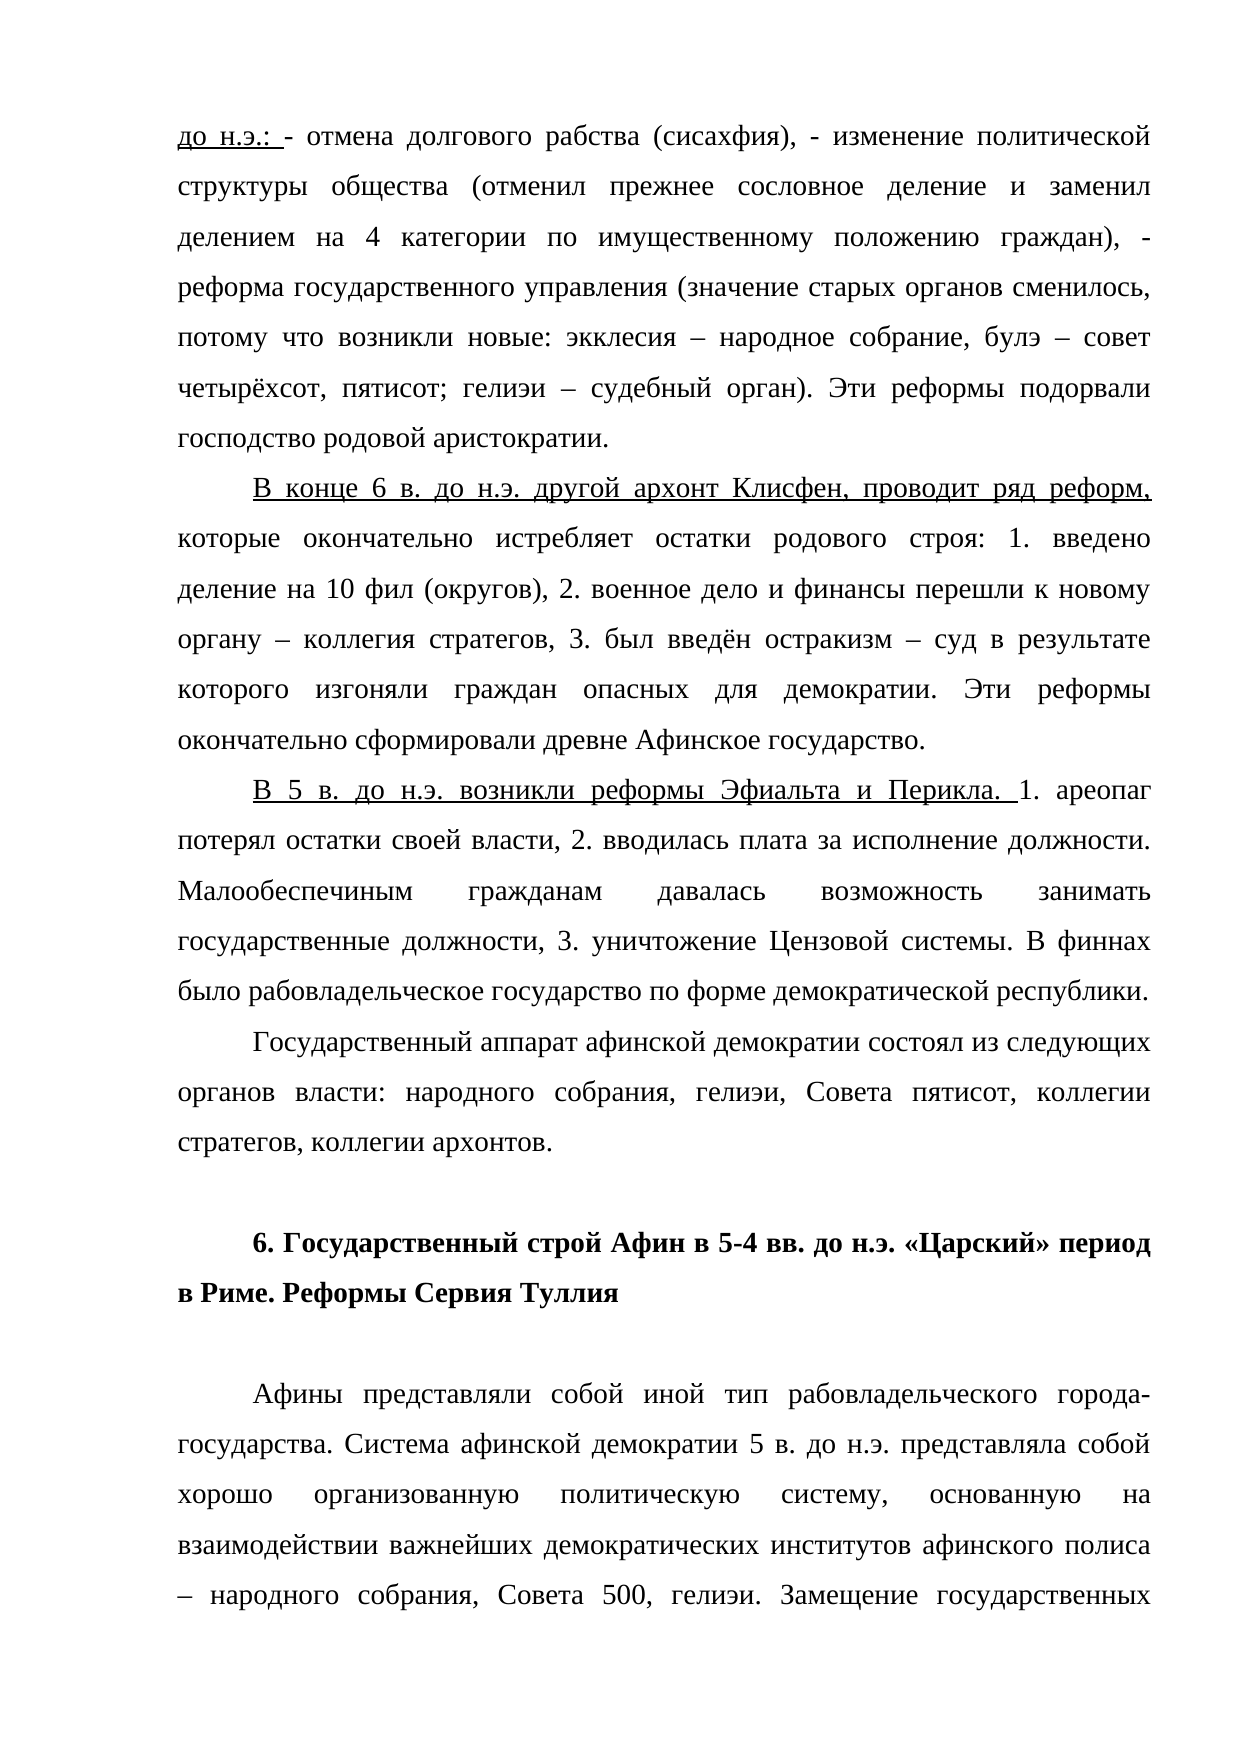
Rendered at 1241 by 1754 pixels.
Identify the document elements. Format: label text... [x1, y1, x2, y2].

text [177, 118, 1152, 453]
text 6. Государственный строй Афин в 5-4 вв. до н.э. «Царский» период в Риме. Реформы Сервия Туллия [177, 1225, 1152, 1309]
text В 5 в. до н.э. возникли реформы Эфиальта и Перикла. 1. ареопаг потерял остатки своей власти, 2. вводилась плата за исполнение должности. Малообеспечиным гражданам давалась возможность занимать государственные должности, 3. уничтожение Цензовой системы. В финнах было рабовладельческое государство по форме демократической республики. [177, 772, 1152, 1007]
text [177, 1376, 1152, 1611]
text В конце 6 в. до н.э. другой архонт Клисфен, проводит ряд реформ, которые окончательно истребляет остатки родового строя: 1. введено деление на 10 фил (округов), 2. военное дело и финансы перешли к новому органу – коллегия стратегов, 3. был введён остракизм – суд в результате которого изгоняли граждан опасных для демократии. Эти реформы окончательно сформировали древне Афинское государство. [177, 470, 1152, 755]
text Государственный аппарат афинской демократии состоял из следующих органов власти: народного собрания, гелиэи, Совета пятисот, коллегии стратегов, коллегии архонтов. [177, 1024, 1152, 1158]
